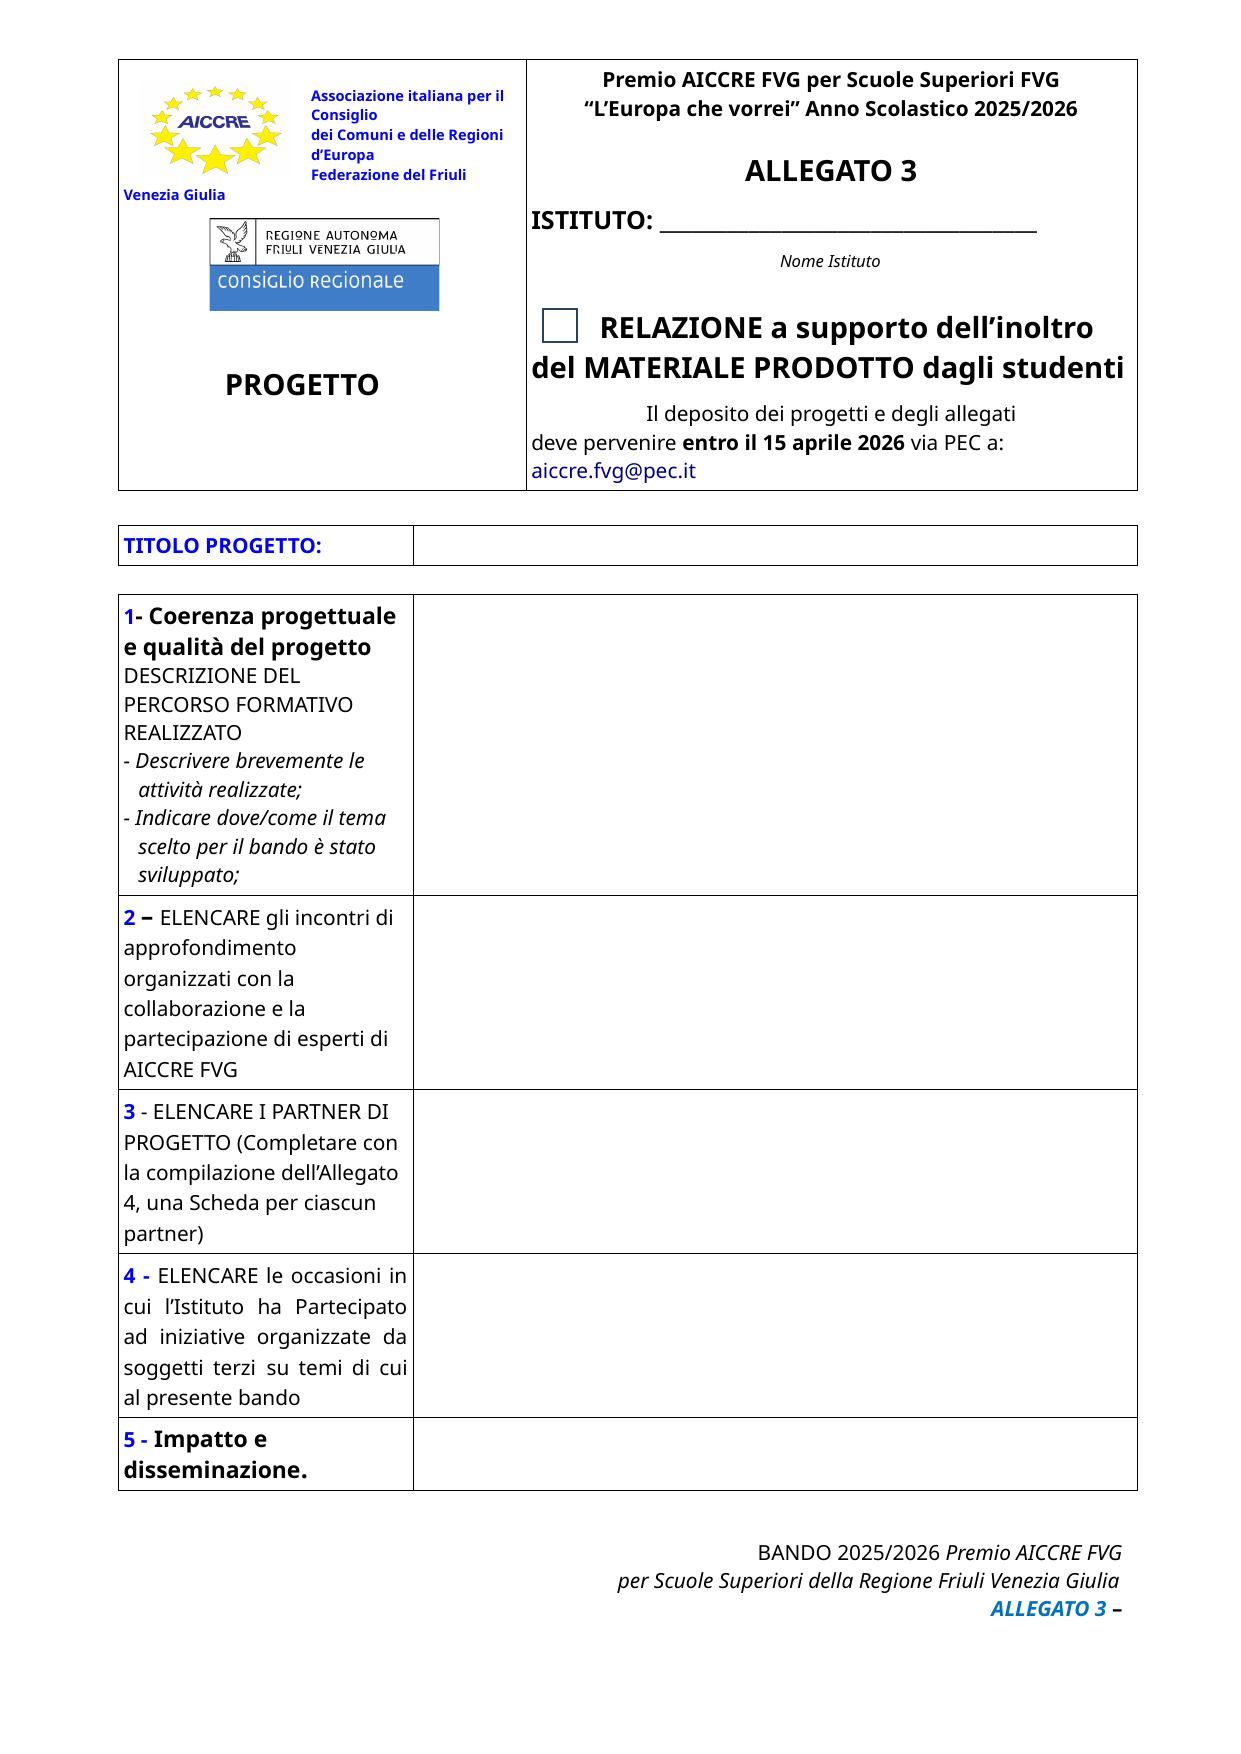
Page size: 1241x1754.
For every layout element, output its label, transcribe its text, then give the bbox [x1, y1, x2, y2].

table_cell 3 - ELENCARE I PARTNER DI PROGETTO (Completare con la compilazione dell’Allegato 4, una Scheda per ciascun partner) [119, 1090, 413, 1253]
table_cell 4 - ELENCARE le occasioni in cui l’Istituto ha Partecipato ad iniziative organizzate da soggetti terzi su temi di cui al presente bando [119, 1254, 413, 1417]
table_cell [414, 1418, 1137, 1490]
table_header [414, 526, 1137, 565]
table_header Associazione italiana per il Consiglio dei Comuni e delle Regioni d’Europa Federazione del Friuli Venezia Giulia PROGETTO [119, 60, 526, 490]
table_header 1- Coerenza progettuale e qualità del progetto DESCRIZIONE DEL PERCORSO FORMATIVO REALIZZATO - Descrivere brevemente le attività realizzate; - Indicare dove/come il tema scelto per il bando è stato sviluppato; [119, 595, 413, 894]
picture [209, 218, 440, 311]
table_cell [414, 1254, 1137, 1417]
table_header [414, 595, 1137, 894]
table_cell [414, 1090, 1137, 1253]
table_header Premio AICCRE FVG per Scuole Superiori FVG “L’Europa che vorrei” Anno Scolastico 2025/2026 ALLEGATO 3 ISTITUTO: __________________________________ Nome Istituto RELAZIONE a supporto dell’inoltro del MATERIALE PRODOTTO dagli studenti Il deposito dei progetti e degli allegati deve pervenire entro il 15 aprile 2026 via PEC a: aiccre.fvg@pec.it [527, 60, 1137, 490]
picture [138, 82, 293, 178]
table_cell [119, 1418, 413, 1490]
table_cell 2 – ELENCARE gli incontri di approfondimento organizzati con la collaborazione e la partecipazione di esperti di AICCRE FVG [119, 896, 413, 1089]
table_cell [414, 896, 1137, 1089]
table_header TITOLO PROGETTO: [119, 526, 413, 565]
